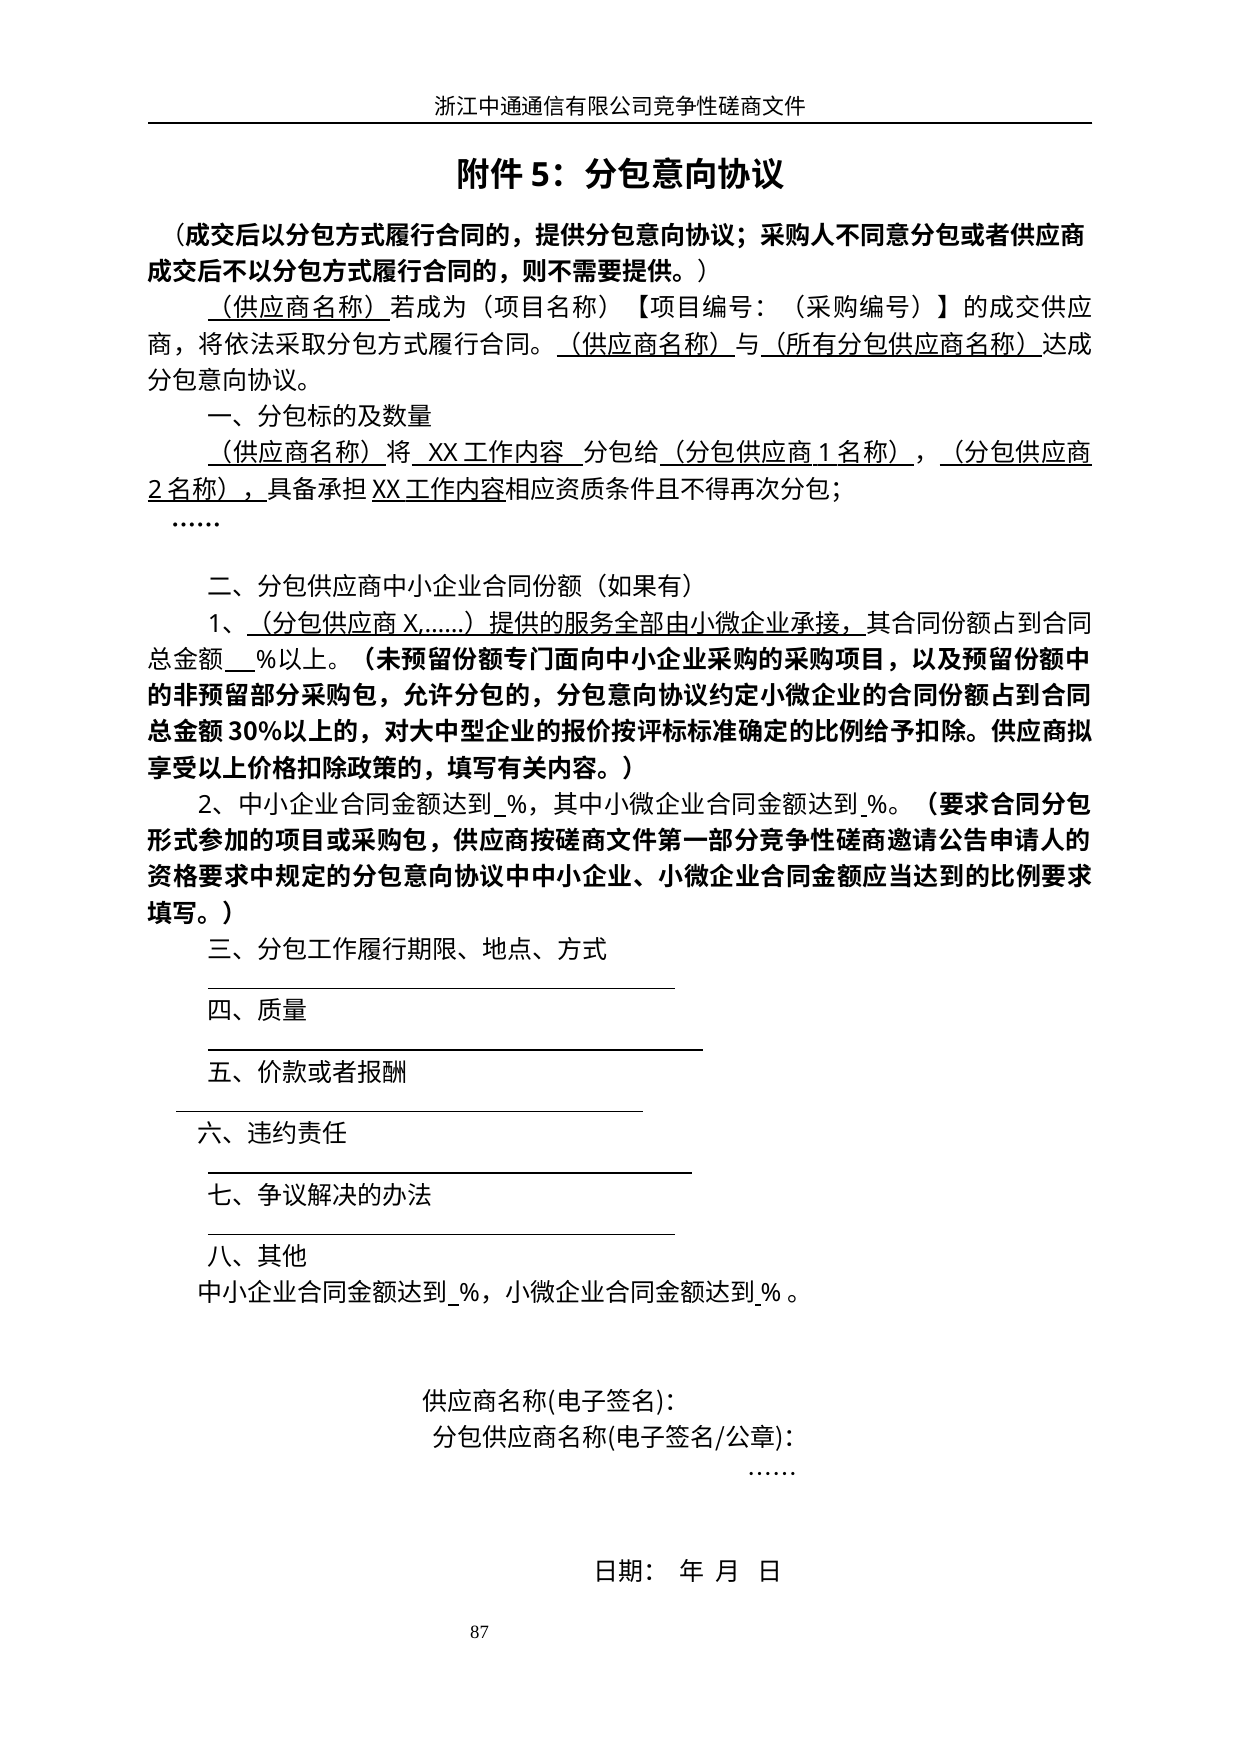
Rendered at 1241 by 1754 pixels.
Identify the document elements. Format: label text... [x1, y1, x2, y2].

text 六、违约责任 [148, 1114, 1092, 1150]
text 七、争议解决的办法 [148, 1175, 1092, 1211]
text 供应商名称(电子签名)： [148, 1382, 1092, 1418]
text 四、质量 [148, 991, 1092, 1027]
text 三、分包工作履行期限、地点、方式 [148, 929, 1092, 966]
text 附件5：分包意向协议 [148, 148, 1092, 196]
text 二、分包供应商中小企业合同份额（如果有） [148, 567, 1092, 603]
text 八、其他 [148, 1237, 1092, 1273]
text 分包供应商名称(电子签名/公章)： [148, 1418, 1092, 1454]
text 1、（分包供应商X,……）提供的服务全部由小微企业承接，其合同份额占到合同总金额 %以上。（未预留份额专门面向中小企业采购的采购项目，以及预留份额中的非预留部分采购包，允许分包的，分包意向协议约定小微企业的合同份额占到合同总金额30%以上的，对大中型企业的报价按评标标准确定的比例给予扣除。供应商拟享受以上价格扣除政策的，填写有关内容。） [148, 603, 1092, 784]
text 中小企业合同金额达到 %，小微企业合同金额达到 % 。 [198, 1273, 1092, 1309]
text （供应商名称）将 XX工作内容 分包给（分包供应商1名称），（分包供应商2名称），具备承担XX工作内容相应资质条件且不得再次分包； [148, 433, 1092, 505]
text 日期： 年 月 日 [148, 1552, 1092, 1588]
text 2、中小企业合同金额达到 %，其中小微企业合同金额达到 %。（要求合同分包形式参加的项目或采购包，供应商按磋商文件第一部分竞争性磋商邀请公告申请人的资格要求中规定的分包意向协议中中小企业、小微企业合同金额应当达到的比例要求填写。） [148, 784, 1092, 929]
text 一、分包标的及数量 [148, 397, 1092, 433]
subtitle …… [148, 505, 1092, 542]
text …… [148, 1454, 1092, 1490]
text （成交后以分包方式履行合同的，提供分包意向协议；采购人不同意分包或者供应商成交后不以分包方式履行合同的，则不需要提供。） [148, 215, 1092, 288]
text （供应商名称）若成为（项目名称）【项目编号：（采购编号）】的成交供应商，将依法采取分包方式履行合同。（供应商名称）与（所有分包供应商名称）达成分包意向协议。 [148, 288, 1092, 397]
text 五、价款或者报酬 [148, 1052, 1092, 1088]
